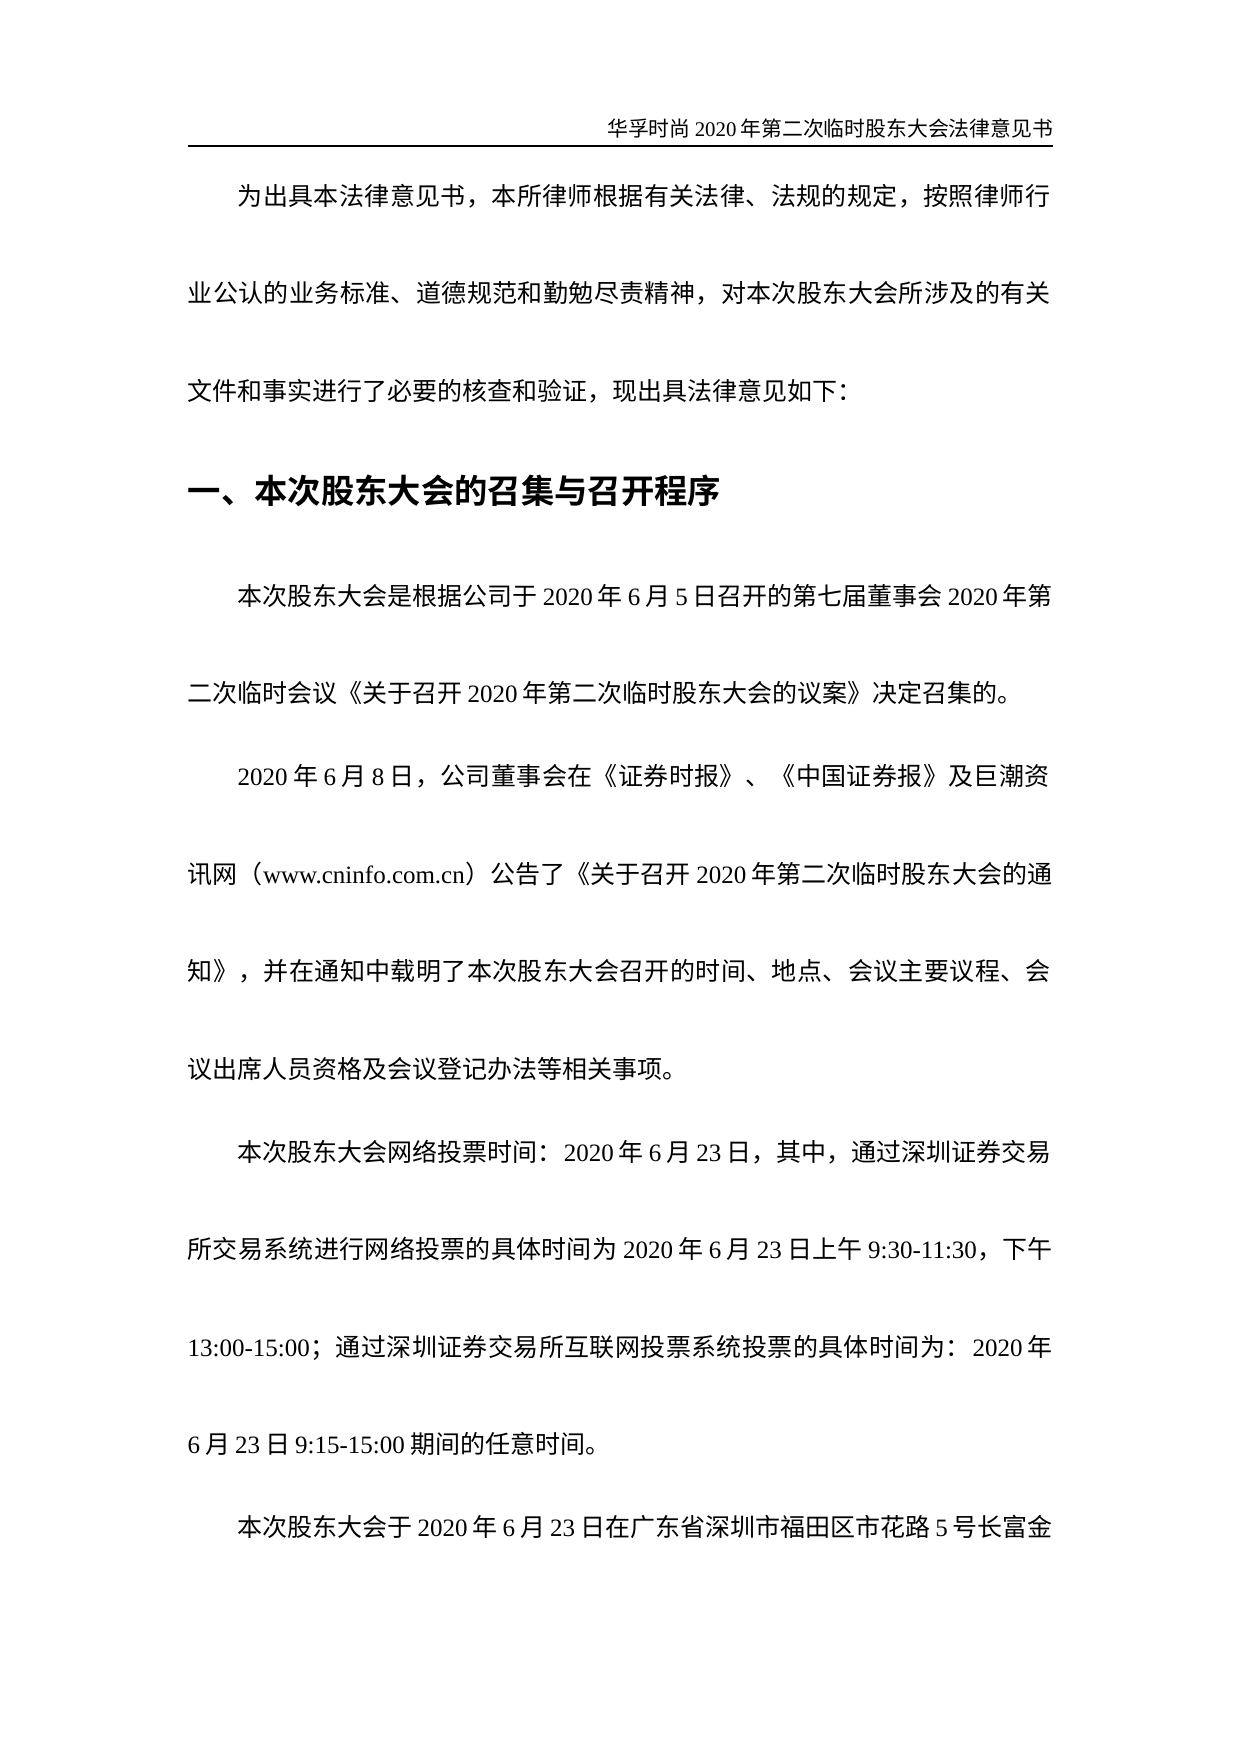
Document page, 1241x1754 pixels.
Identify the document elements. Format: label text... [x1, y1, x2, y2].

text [187, 1493, 1053, 1558]
text 为出具本法律意见书，本所律师根据有关法律、法规的规定，按照律师行业公认的业务标准、道德规范和勤勉尽责精神，对本次股东大会所涉及的有关文件和事实进行了必要的核查和验证，现出具法律意见如下： [187, 162, 1053, 422]
subtitle 一、本次股东大会的召集与召开程序 [187, 456, 1053, 521]
text 2020年6月8日，公司董事会在《证券时报》、《中国证券报》及巨潮资讯网（www.cninfo.com.cn）公告了《关于召开2020年第二次临时股东大会的通知》，并在通知中载明了本次股东大会召开的时间、地点、会议主要议程、会议出席人员资格及会议登记办法等相关事项。 [187, 742, 1053, 1100]
text 本次股东大会是根据公司于2020年6月5日召开的第七届董事会2020年第二次临时会议《关于召开2020年第二次临时股东大会的议案》决定召集的。 [187, 562, 1053, 724]
text 本次股东大会网络投票时间：2020年6月23日，其中，通过深圳证券交易所交易系统进行网络投票的具体时间为2020年6月23日上午9:30-11:30，下午13:00-15:00；通过深圳证券交易所互联网投票系统投票的具体时间为：2020年6月23日9:15-15:00期间的任意时间。 [187, 1118, 1053, 1475]
